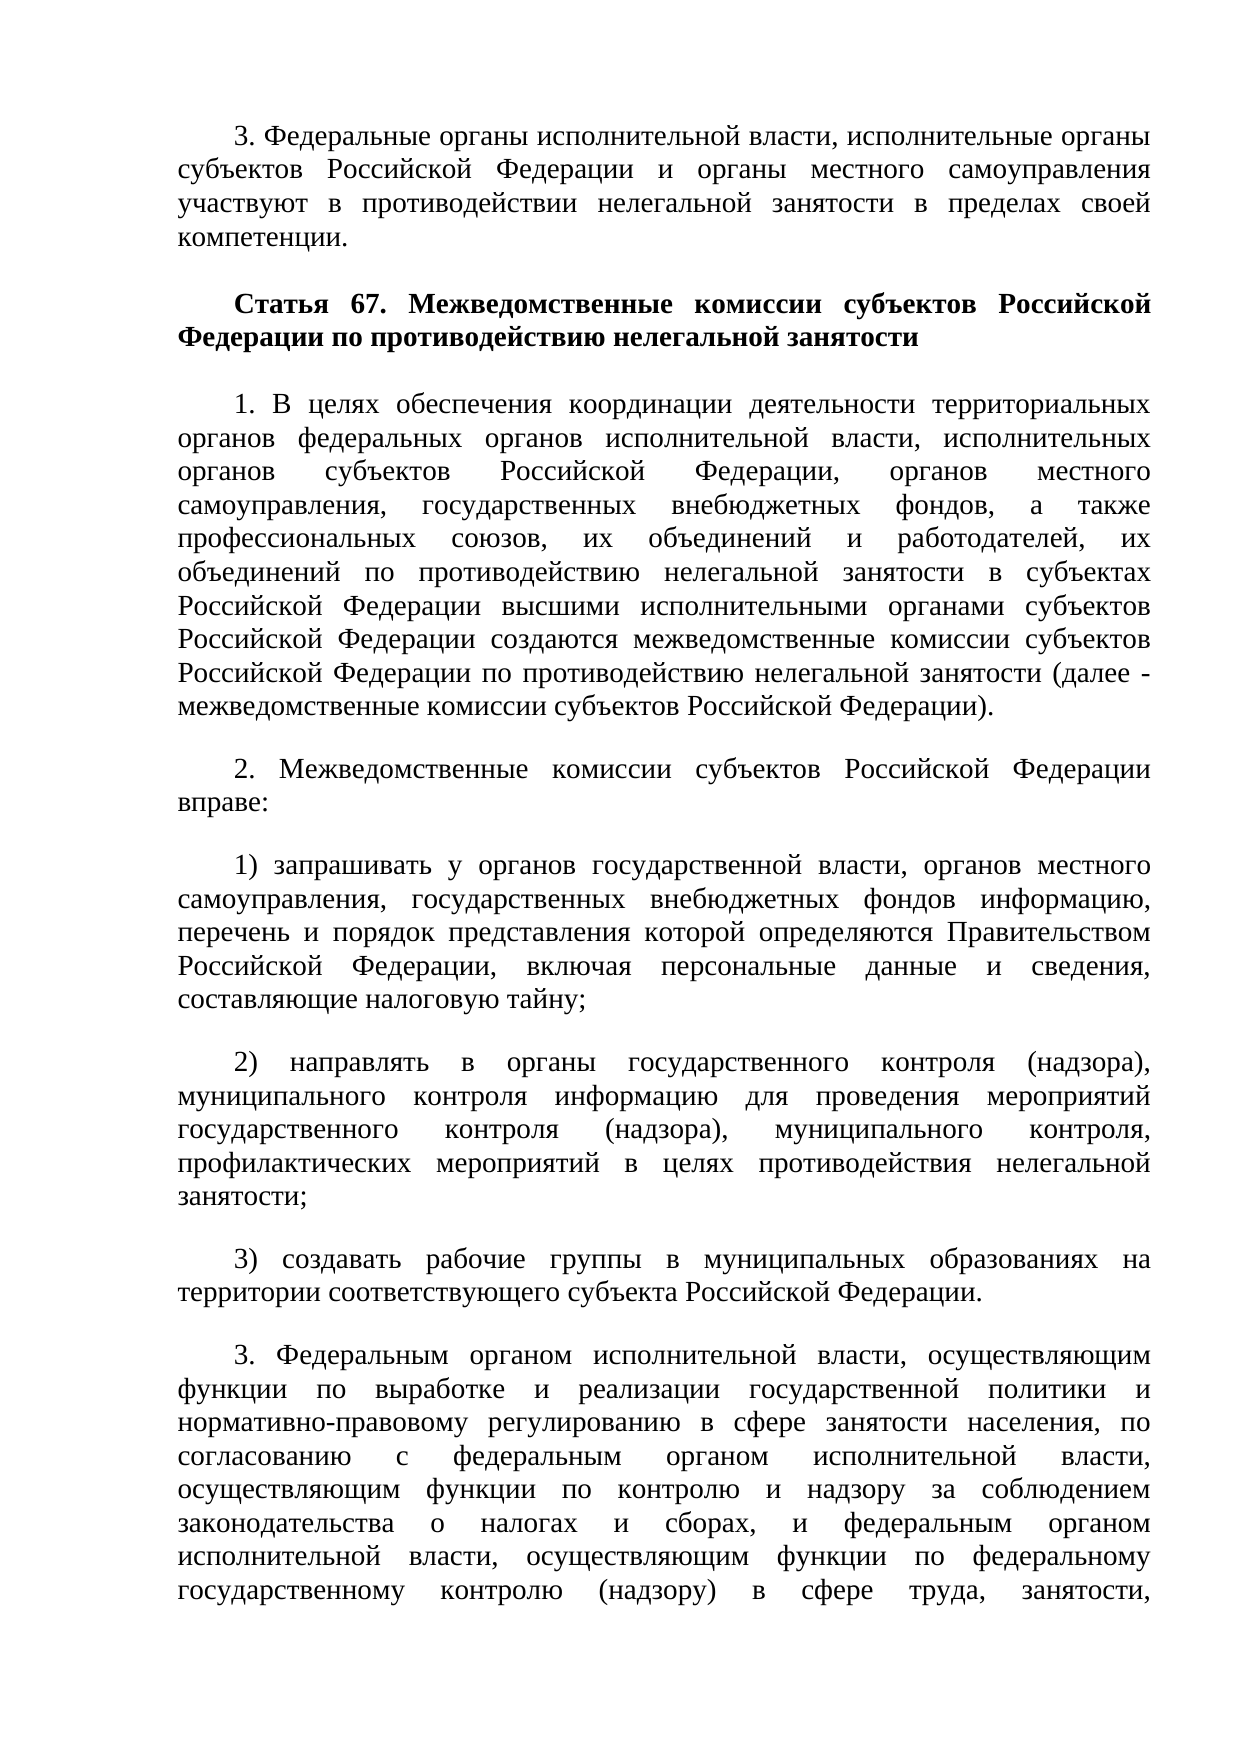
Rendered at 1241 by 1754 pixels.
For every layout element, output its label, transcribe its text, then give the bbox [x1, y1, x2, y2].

text 1) запрашивать у органов государственной власти, органов местного самоуправления, государственных внебюджетных фондов информацию, перечень и порядок представления которой определяются Правительством Российской Федерации, включая персональные данные и сведения, составляющие налоговую тайну; [177, 847, 1152, 1015]
text 1. В целях обеспечения координации деятельности территориальных органов федеральных органов исполнительной власти, исполнительных органов субъектов Российской Федерации, органов местного самоуправления, государственных внебюджетных фондов, а также профессиональных союзов, их объединений и работодателей, их объединений по противодействию нелегальной занятости в субъектах Российской Федерации высшими исполнительными органами субъектов Российской Федерации создаются межведомственные комиссии субъектов Российской Федерации по противодействию нелегальной занятости (далее - межведомственные комиссии субъектов Российской Федерации). [177, 386, 1152, 722]
text 3) создавать рабочие группы в муниципальных образованиях на территории соответствующего субъекта Российской Федерации. [177, 1241, 1152, 1308]
text 3. Федеральные органы исполнительной власти, исполнительные органы субъектов Российской Федерации и органы местного самоуправления участвуют в противодействии нелегальной занятости в пределах своей компетенции. [177, 118, 1152, 252]
text 2) направлять в органы государственного контроля (надзора), муниципального контроля информацию для проведения мероприятий государственного контроля (надзора), муниципального контроля, профилактических мероприятий в целях противодействия нелегальной занятости; [177, 1044, 1152, 1212]
title Статья 67. Межведомственные комиссии субъектов Российской Федерации по противодействию нелегальной занятости [177, 286, 1152, 353]
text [177, 1337, 1152, 1606]
text 2. Межведомственные комиссии субъектов Российской Федерации вправе: [177, 751, 1152, 818]
